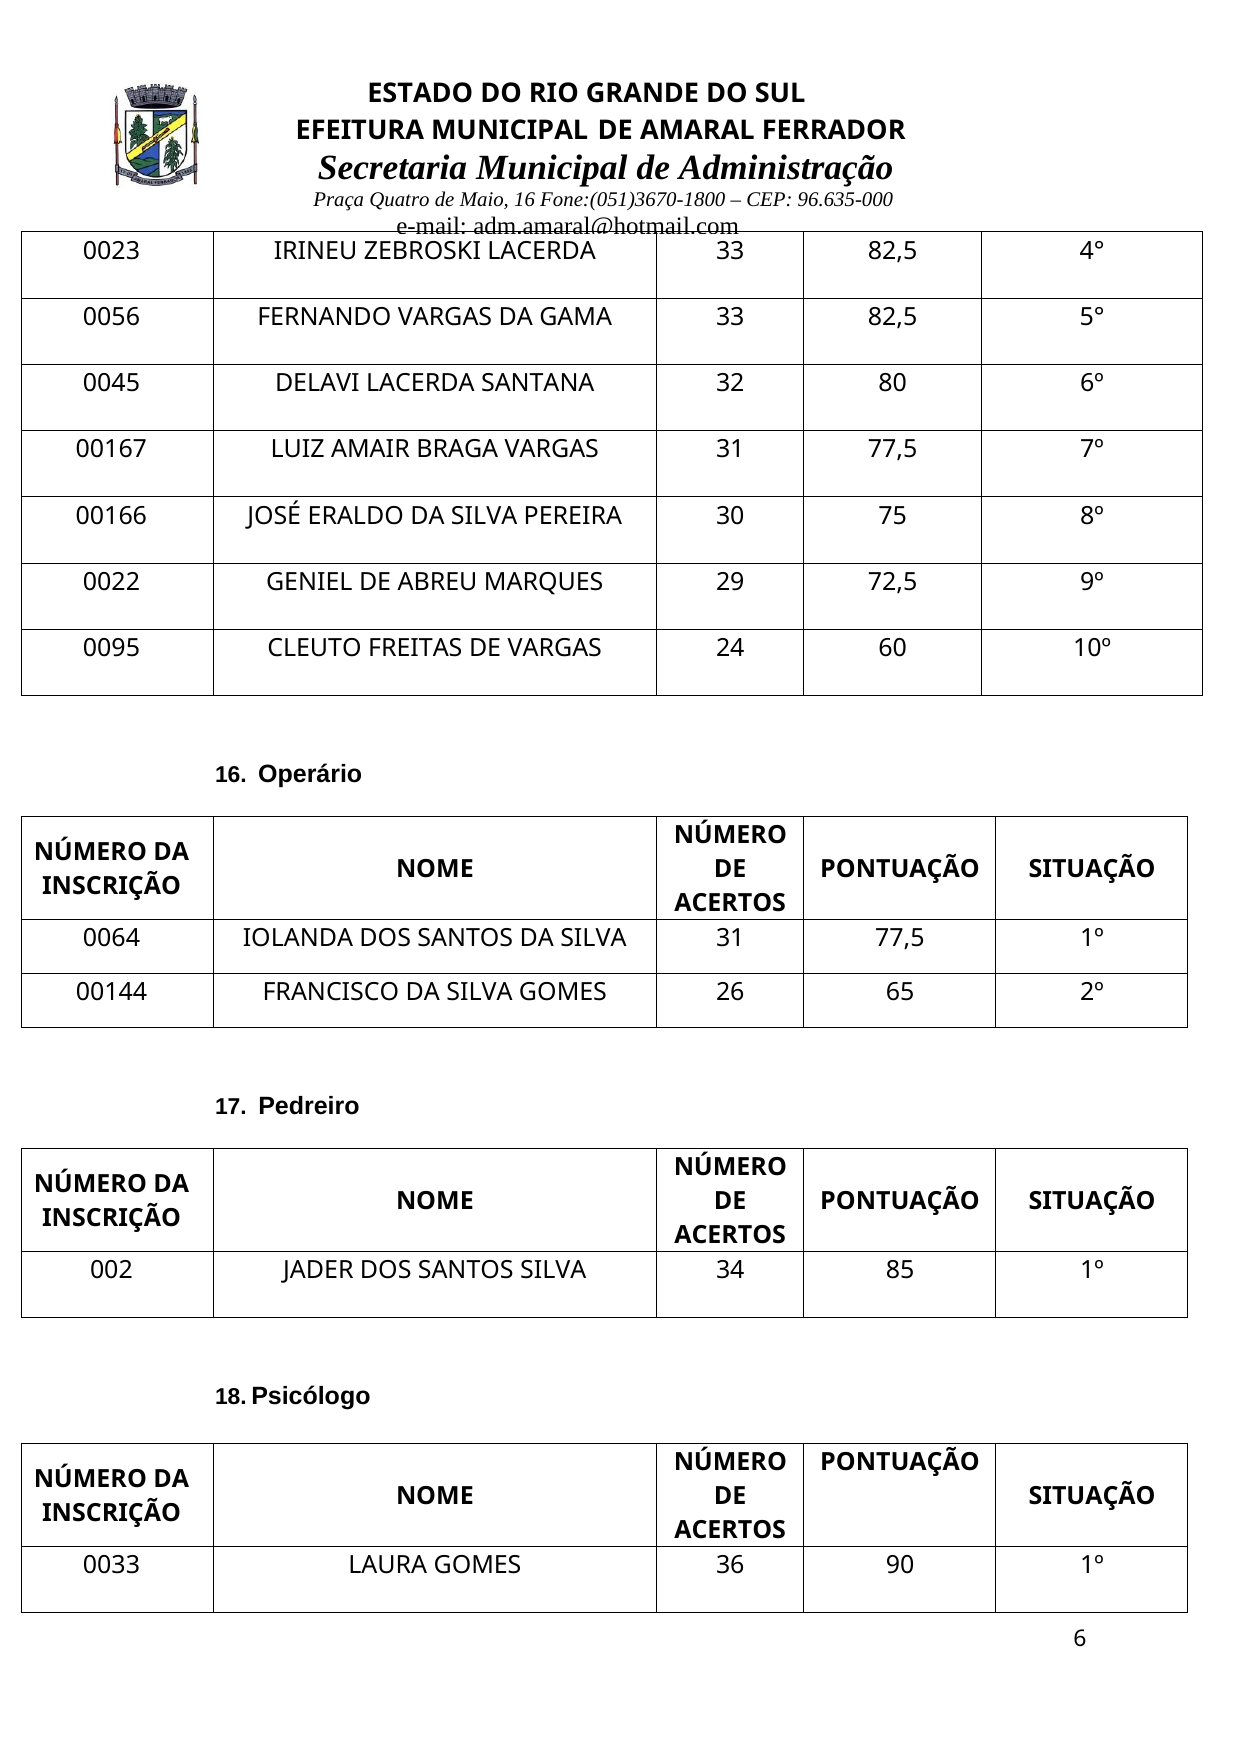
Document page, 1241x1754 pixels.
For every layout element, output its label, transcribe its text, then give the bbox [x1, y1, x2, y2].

table_header PONTUAÇÃO [804, 817, 995, 919]
list Operário [215, 759, 1064, 787]
table_cell 4° [982, 232, 1202, 297]
table_cell 82,5 [804, 232, 981, 297]
table_cell 0023 [22, 232, 213, 297]
table_cell 5° [982, 299, 1202, 364]
table_cell 33 [657, 299, 803, 364]
table_cell 77,5 [804, 431, 981, 496]
list Psicólogo [215, 1381, 1064, 1410]
table_cell 85 [804, 1252, 995, 1317]
table_cell 00167 [22, 431, 213, 496]
table_header NÚMERO DA INSCRIÇÃO [22, 817, 213, 919]
table_cell 0033 [22, 1547, 213, 1612]
table_cell GENIEL DE ABREU MARQUES [214, 564, 656, 629]
table_cell 75 [804, 497, 981, 562]
table_cell 1º [996, 920, 1187, 973]
table_cell 26 [657, 974, 803, 1027]
table_cell 82,5 [804, 299, 981, 364]
table_cell 60 [804, 630, 981, 695]
table_cell 0022 [22, 564, 213, 629]
table_header SITUAÇÃO [996, 1444, 1187, 1546]
table_cell 002 [22, 1252, 213, 1317]
table_cell 0056 [22, 299, 213, 364]
table_cell 0095 [22, 630, 213, 695]
list Pedreiro [215, 1091, 1064, 1119]
table_header NOME [214, 817, 656, 919]
table_header NÚMERO DE ACERTOS [657, 1444, 803, 1546]
table_header PONTUAÇÃO [804, 1149, 995, 1251]
table_cell 7º [982, 431, 1202, 496]
table_header SITUAÇÃO [996, 817, 1187, 919]
table_cell 65 [804, 974, 995, 1027]
picture [111, 80, 200, 188]
table_cell 10º [982, 630, 1202, 695]
table_cell 00166 [22, 497, 213, 562]
table_cell 8º [982, 497, 1202, 562]
table_cell 77,5 [804, 920, 995, 973]
table_cell JOSÉ ERALDO DA SILVA PEREIRA [214, 497, 656, 562]
table_cell 0064 [22, 920, 213, 973]
table_header NOME [214, 1149, 656, 1251]
table_cell CLEUTO FREITAS DE VARGAS [214, 630, 656, 695]
table_cell 31 [657, 431, 803, 496]
table_cell 31 [657, 920, 803, 973]
table_cell 32 [657, 365, 803, 430]
table_cell 33 [657, 232, 803, 297]
table_cell 1º [996, 1252, 1187, 1317]
table_cell IOLANDA DOS SANTOS DA SILVA [214, 920, 656, 973]
table_cell 2º [996, 974, 1187, 1027]
table_cell LUIZ AMAIR BRAGA VARGAS [214, 431, 656, 496]
table_cell 90 [804, 1547, 995, 1612]
table_cell 0045 [22, 365, 213, 430]
table_cell 9º [982, 564, 1202, 629]
table_header NÚMERO DA INSCRIÇÃO [22, 1149, 213, 1251]
table_cell 30 [657, 497, 803, 562]
table_cell FERNANDO VARGAS DA GAMA [214, 299, 656, 364]
table_header NÚMERO DA INSCRIÇÃO [22, 1444, 213, 1546]
table_cell 34 [657, 1252, 803, 1317]
table_cell 36 [657, 1547, 803, 1612]
table_cell LAURA GOMES [214, 1547, 656, 1612]
table_cell IRINEU ZEBROSKI LACERDA [214, 232, 656, 297]
table_cell 6º [982, 365, 1202, 430]
table_cell 1º [996, 1547, 1187, 1612]
table_header NÚMERO DE ACERTOS [657, 817, 803, 919]
table_header NÚMERO DE ACERTOS [657, 1149, 803, 1251]
table_cell JADER DOS SANTOS SILVA [214, 1252, 656, 1317]
table_header NOME [214, 1444, 656, 1546]
table_header PONTUAÇÃO [804, 1444, 995, 1546]
table_cell 29 [657, 564, 803, 629]
table_cell 00144 [22, 974, 213, 1027]
table_cell FRANCISCO DA SILVA GOMES [214, 974, 656, 1027]
table_cell 72,5 [804, 564, 981, 629]
table_header SITUAÇÃO [996, 1149, 1187, 1251]
table_cell 24 [657, 630, 803, 695]
table_cell 80 [804, 365, 981, 430]
table_cell DELAVI LACERDA SANTANA [214, 365, 656, 430]
